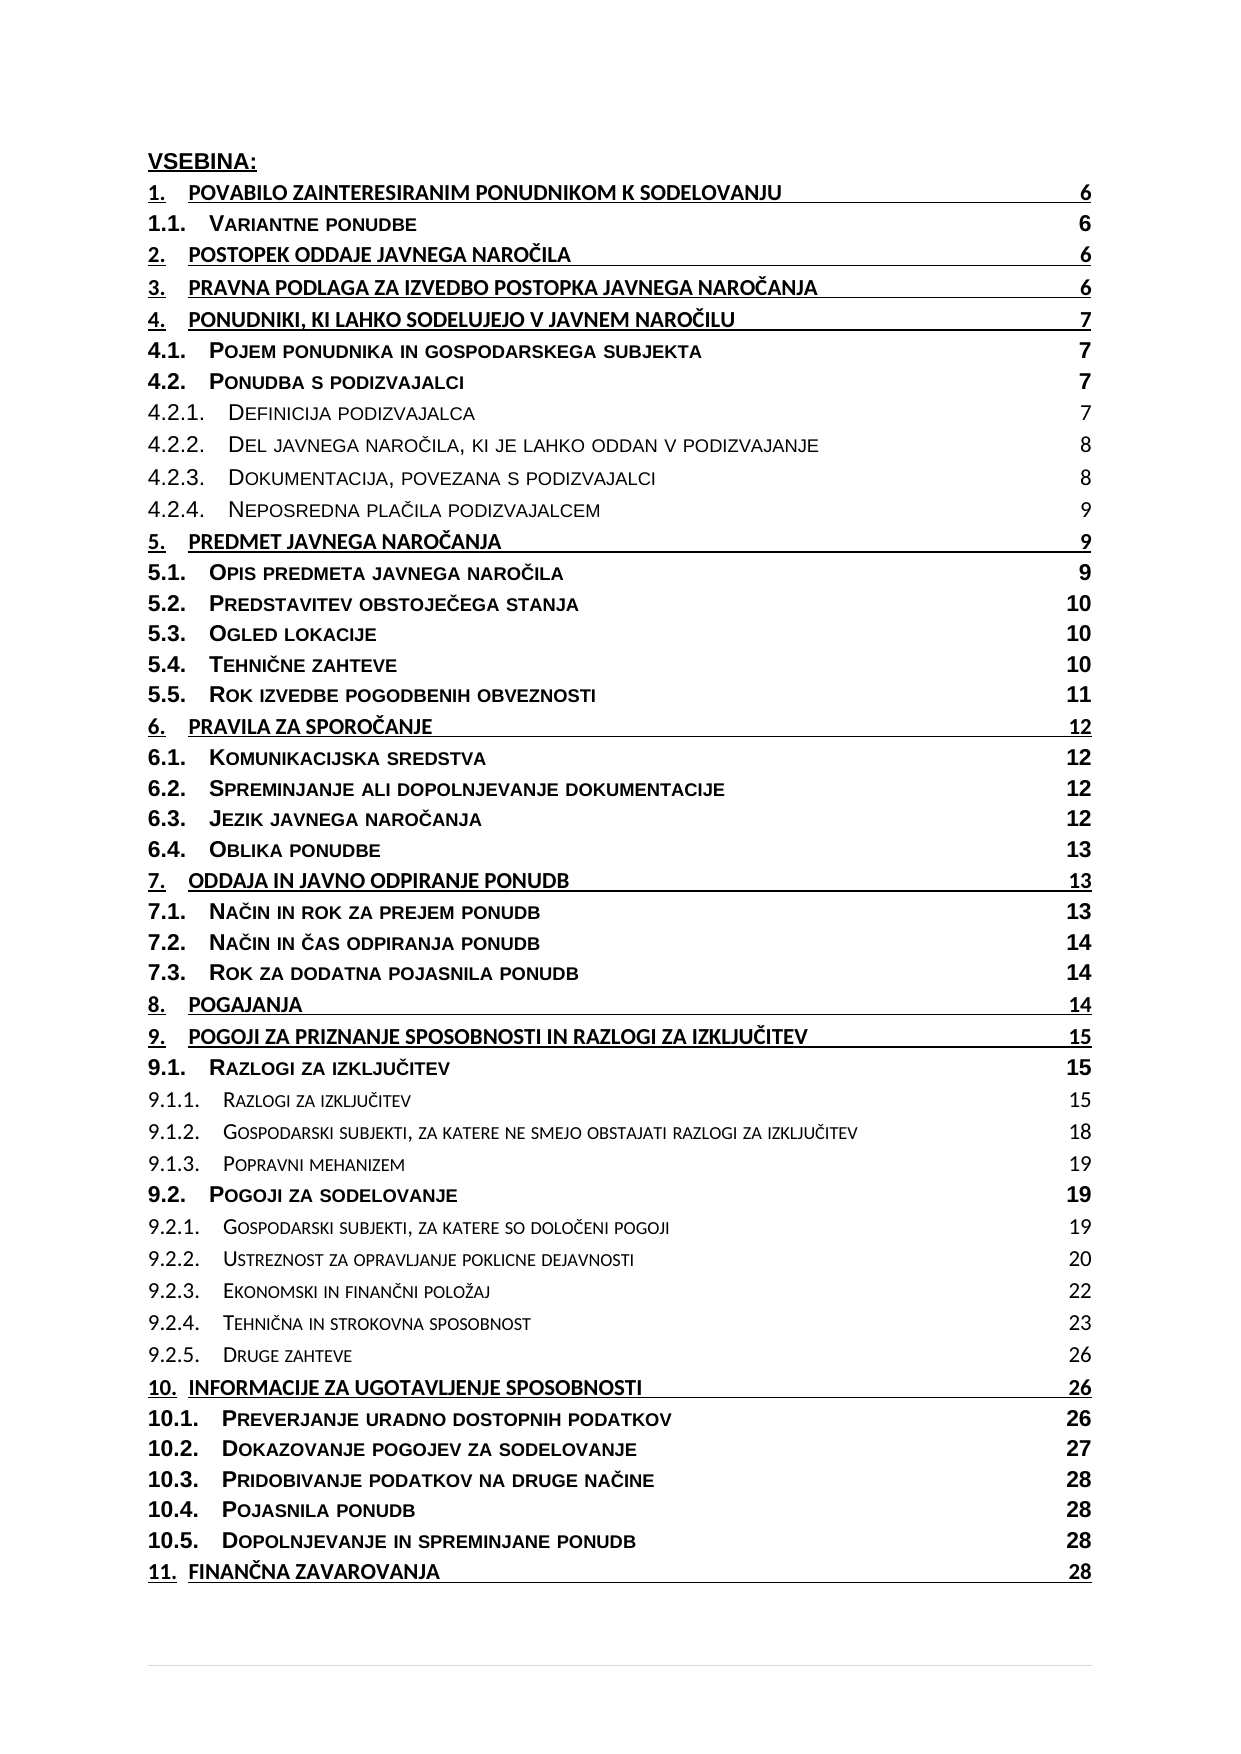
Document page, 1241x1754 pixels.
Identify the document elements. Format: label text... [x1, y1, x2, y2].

text 5.4. Tehnične zahteve 10 [148, 651, 1092, 677]
text 7. ODDAJA IN JAVNO ODPIRANJE PONUDB 13 [148, 866, 1092, 894]
text 7.1. Način in rok za prejem ponudb 13 [148, 898, 1092, 924]
text 9.2. Pogoji za sodelovanje 19 [148, 1181, 1092, 1208]
text 8. POGAJANJA 14 [148, 990, 1092, 1018]
text 9.2.5. Druge zahteve 26 [148, 1341, 1092, 1368]
text 10.3. Pridobivanje podatkov na druge načine 28 [148, 1466, 1092, 1492]
text vsebina: [148, 148, 1092, 174]
text 5.2. Predstavitev obstoječega stanja 10 [148, 590, 1092, 616]
text 10.1. Preverjanje uradno dostopnih podatkov 26 [148, 1405, 1092, 1431]
text 9. POGOJI ZA PRIZNANJE SPOSOBNOSTI IN RAZLOGI ZA IZKLJUČITEV 15 [148, 1022, 1092, 1050]
text 10.5. Dopolnjevanje in spreminjane ponudb 28 [148, 1527, 1092, 1553]
text 3. PRAVNA PODLAGA ZA IZVEDBO POSTOPKA JAVNEGA NAROČANJA 6 [148, 273, 1092, 301]
text 11. FINANČNA ZAVAROVANJA 28 [148, 1557, 1092, 1586]
text 4.2. Ponudba s podizvajalci 7 [148, 368, 1092, 394]
text 5.1. Opis predmeta javnega naročila 9 [148, 559, 1092, 586]
text 5.5. Rok izvedbe pogodbenih obveznosti 11 [148, 681, 1092, 708]
text 10.2. Dokazovanje pogojev za sodelovanje 27 [148, 1435, 1092, 1462]
text 4.2.2. Del javnega naročila, ki je lahko oddan v podizvajanje 8 [148, 430, 1092, 458]
text 4.2.4. Neposredna plačila podizvajalcem 9 [148, 495, 1092, 523]
text 7.2. Način in čas odpiranja ponudb 14 [148, 929, 1092, 955]
text 9.1.2. Gospodarski subjekti, za katere ne smejo obstajati razlogi za izključitev 18 [148, 1117, 1092, 1145]
text 7.3. Rok za dodatna pojasnila ponudb 14 [148, 959, 1092, 986]
text 6.4. Oblika ponudbe 13 [148, 836, 1092, 862]
text 4.2.1. Definicija podizvajalca 7 [148, 398, 1092, 426]
text 9.2.1. Gospodarski subjekti, za katere so določeni pogoji 19 [148, 1212, 1092, 1240]
text 2. POSTOPEK ODDAJE JAVNEGA NAROČILA 6 [148, 241, 1092, 269]
text 6.3. Jezik javnega naročanja 12 [148, 805, 1092, 831]
text 9.1.3. Popravni mehanizem 19 [148, 1149, 1092, 1177]
text 9.1. Razlogi za izključitev 15 [148, 1054, 1092, 1081]
text 9.2.2. Ustreznost za opravljanje poklicne dejavnosti 20 [148, 1244, 1092, 1272]
text 10.4. Pojasnila ponudb 28 [148, 1496, 1092, 1523]
text 1. POVABILO ZAINTERESIRANIM PONUDNIKOM K SODELOVANJU 6 [148, 178, 1092, 206]
text 9.2.4. Tehnična in strokovna sposobnost 23 [148, 1308, 1092, 1336]
text 9.1.1. Razlogi za izključitev 15 [148, 1085, 1092, 1113]
text 10. INFORMACIJE ZA UGOTAVLJENJE SPOSOBNOSTI 26 [148, 1373, 1092, 1401]
text 9.2.3. Ekonomski in finančni položaj 22 [148, 1276, 1092, 1304]
text 1.1. Variantne ponudbe 6 [148, 210, 1092, 236]
text 4. PONUDNIKI, KI LAHKO SODELUJEJO V JAVNEM NAROČILU 7 [148, 305, 1092, 333]
text 4.1. Pojem ponudnika in gospodarskega subjekta 7 [148, 337, 1092, 363]
text 6.2. Spreminjanje ali dopolnjevanje dokumentacije 12 [148, 774, 1092, 801]
text 4.2.3. Dokumentacija, povezana s podizvajalci 8 [148, 463, 1092, 491]
text 6.1. Komunikacijska sredstva 12 [148, 744, 1092, 770]
text 6. PRAVILA ZA SPOROČANJE 12 [148, 712, 1092, 740]
text 5. PREDMET JAVNEGA NAROČANJA 9 [148, 527, 1092, 555]
text 5.3. Ogled lokacije 10 [148, 620, 1092, 647]
